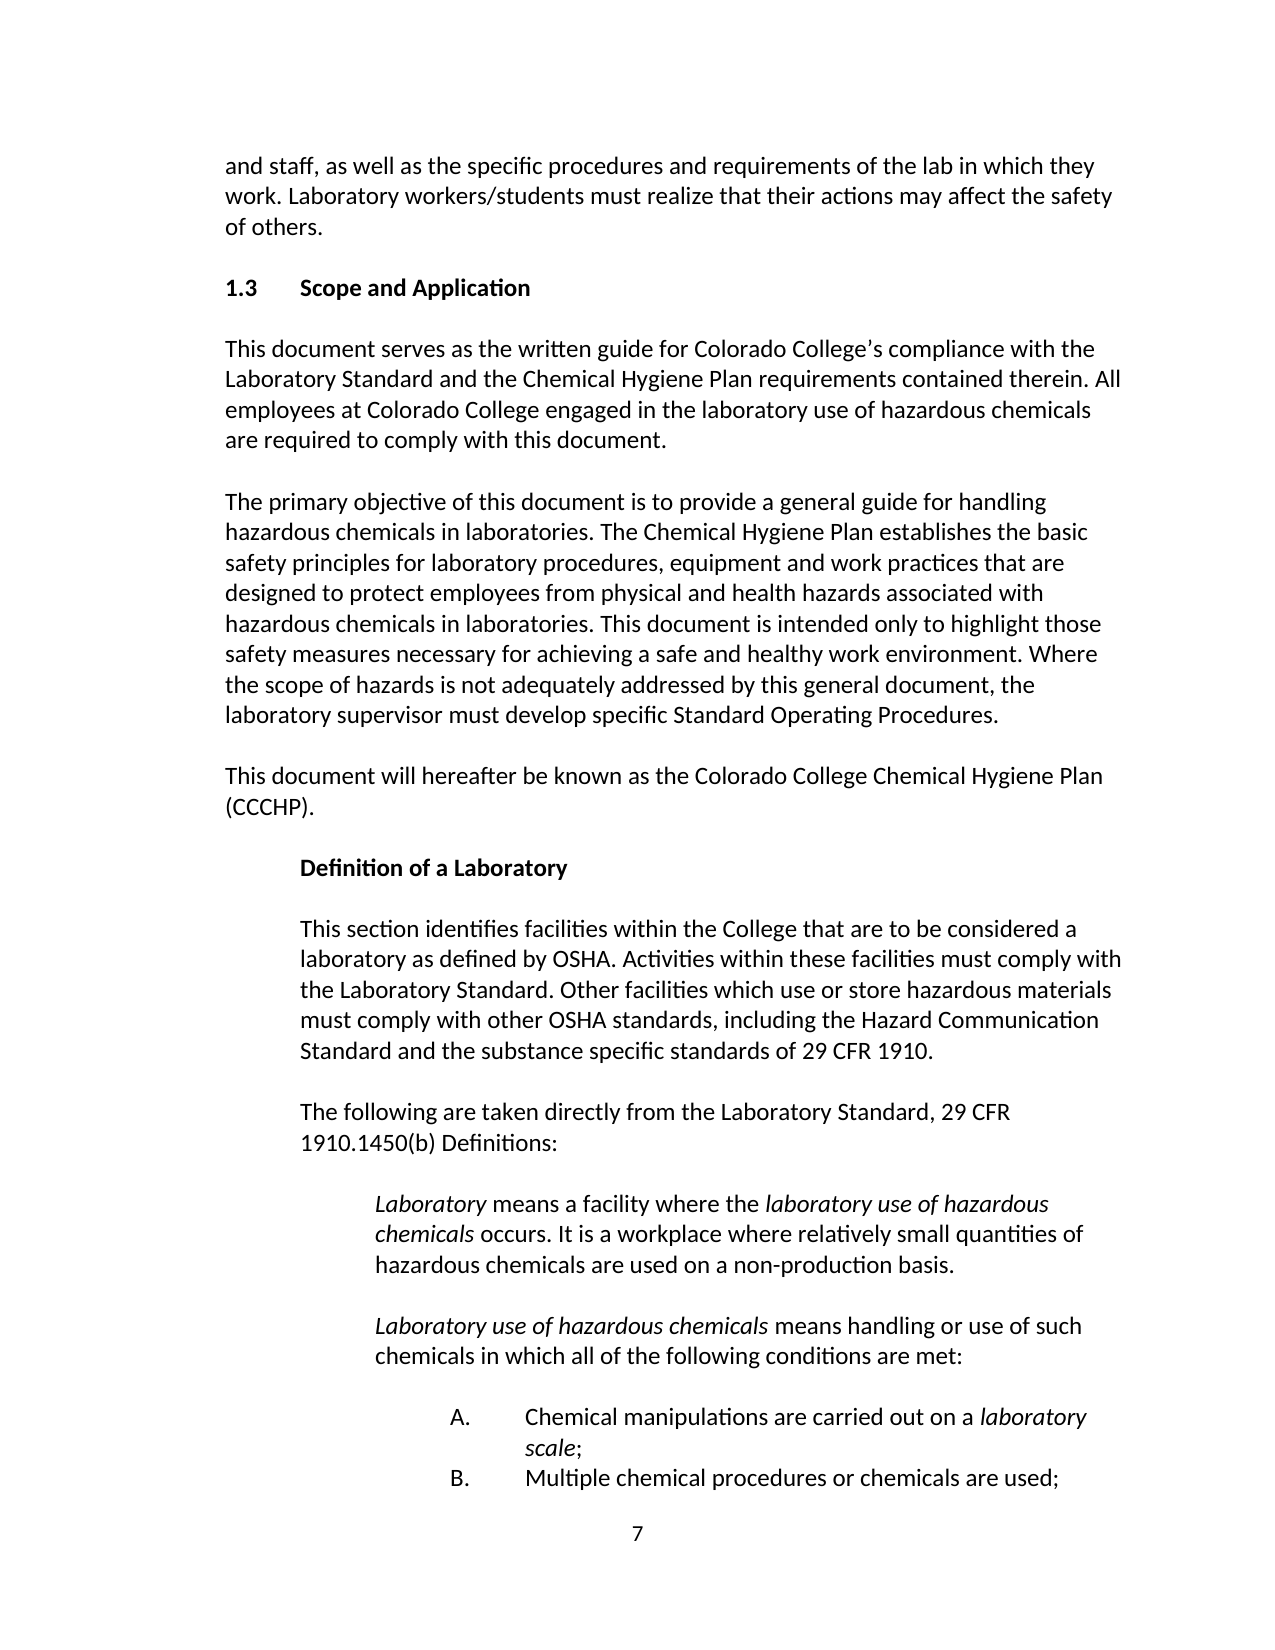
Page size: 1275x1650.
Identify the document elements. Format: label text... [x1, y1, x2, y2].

text Definition of a Laboratory [225, 852, 1125, 882]
text This document will hereafter be known as the Colorado College Chemical Hygiene Plan (CCCHP). [225, 760, 1125, 821]
text This section identifies facilities within the College that are to be considered a laboratory as defined by OSHA. Activities within these facilities must comply with the Laboratory Standard. Other facilities which use or store hazardous materials must comply with other OSHA standards, including the Hazard Communication Standard and the substance specific standards of 29 CFR 1910. [300, 913, 1125, 1066]
text A. Chemical manipulations are carried out on a laboratory scale; [450, 1401, 1125, 1462]
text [225, 150, 1125, 242]
text B. Multiple chemical procedures or chemicals are used; [375, 1462, 1125, 1493]
text The primary objective of this document is to provide a general guide for handling hazardous chemicals in laboratories. The Chemical Hygiene Plan establishes the basic safety principles for laboratory procedures, equipment and work practices that are designed to protect employees from physical and health hazards associated with hazardous chemicals in laboratories. This document is intended only to highlight those safety measures necessary for achieving a safe and healthy work environment. Where the scope of hazards is not adequately addressed by this general document, the laboratory supervisor must develop specific Standard Operating Procedures. [225, 486, 1125, 730]
text 1.3 Scope and Application [150, 272, 1125, 303]
text This document serves as the written guide for Colorado College’s compliance with the Laboratory Standard and the Chemical Hygiene Plan requirements contained therein. All employees at Colorado College engaged in the laboratory use of hazardous chemicals are required to comply with this document. [225, 333, 1125, 455]
text Laboratory use of hazardous chemicals means handling or use of such chemicals in which all of the following conditions are met: [375, 1310, 1125, 1371]
text The following are taken directly from the Laboratory Standard, 29 CFR 1910.1450(b) Definitions: [300, 1096, 1125, 1157]
text Laboratory means a facility where the laboratory use of hazardous chemicals occurs. It is a workplace where relatively small quantities of hazardous chemicals are used on a non-production basis. [375, 1188, 1125, 1279]
